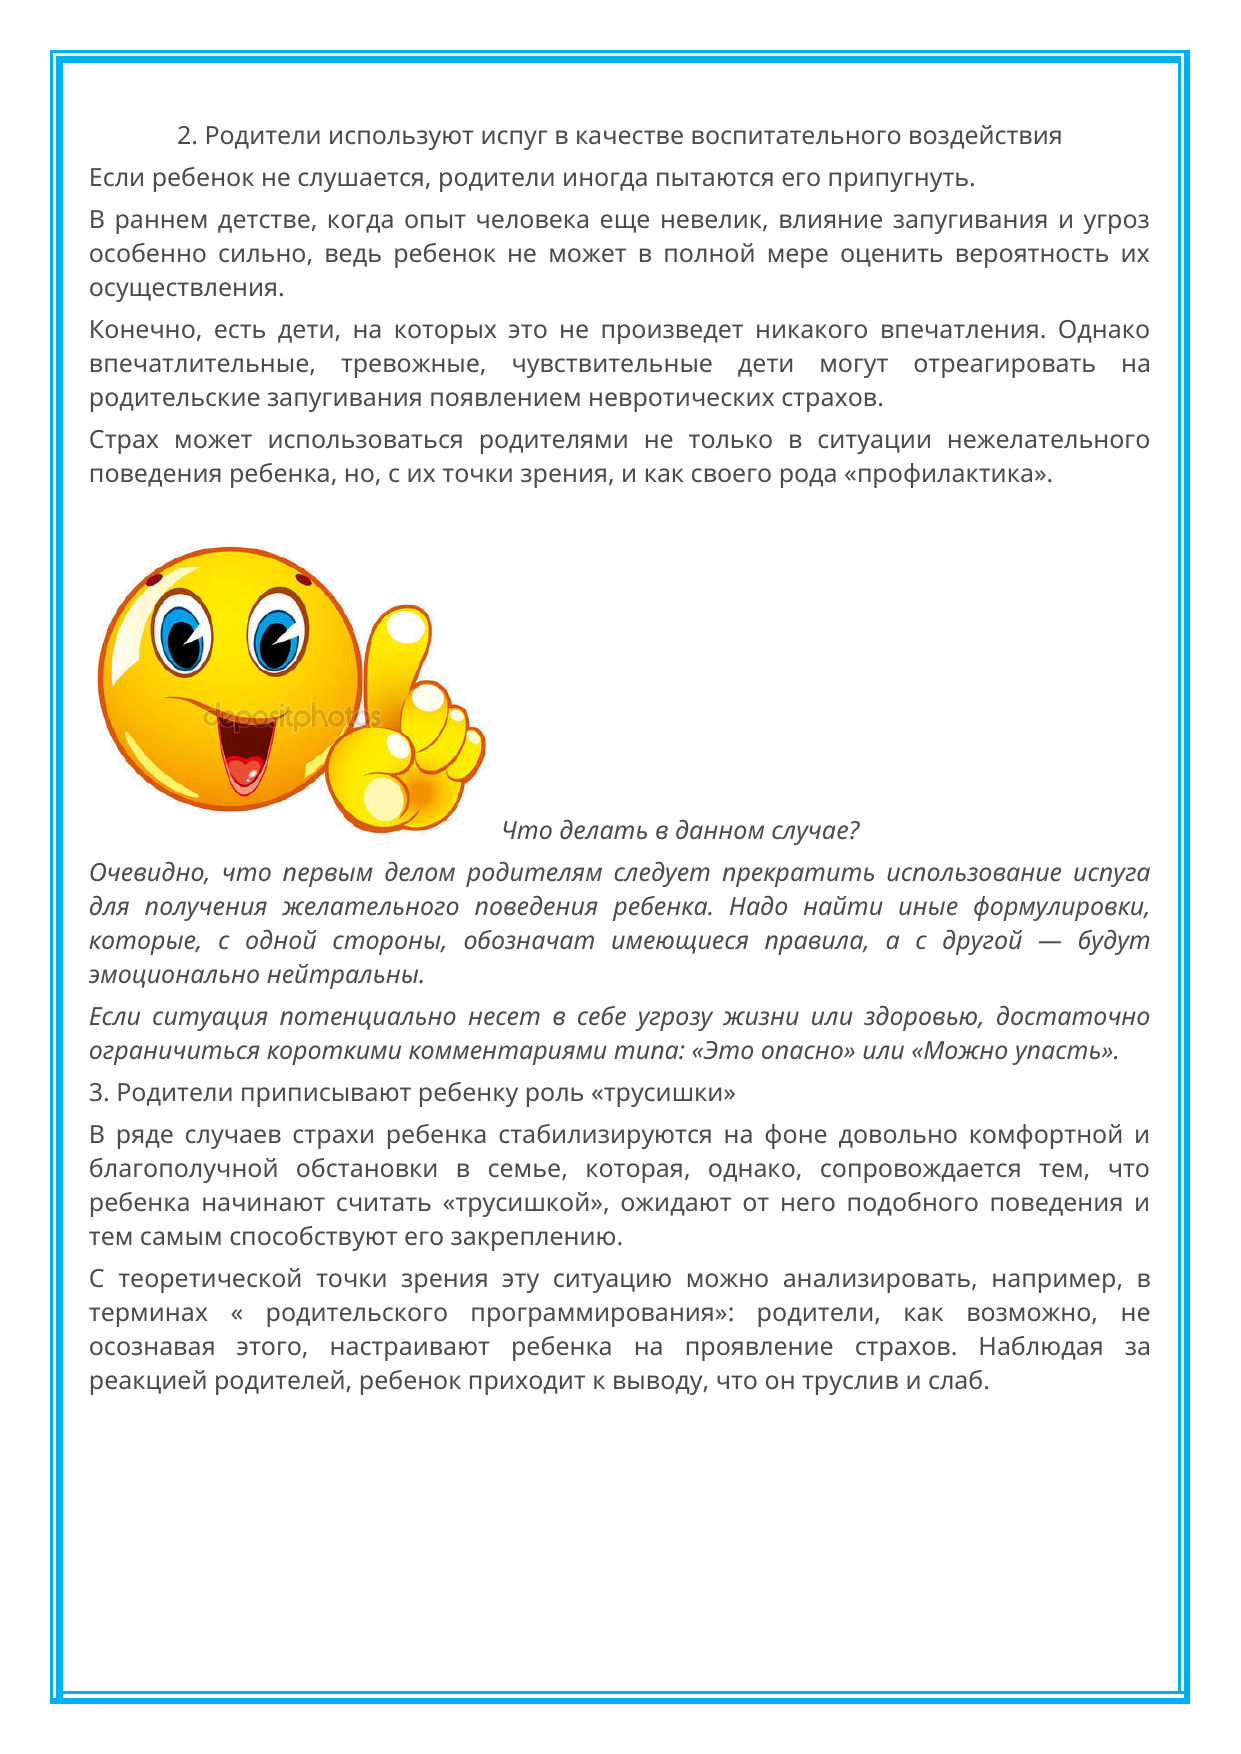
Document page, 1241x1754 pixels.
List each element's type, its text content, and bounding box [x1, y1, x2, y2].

text Конечно, есть дети, на которых это не произведет никакого впечатления. Однако впечатлительные, тревожные, чувствительные дети могут отреагировать на родительские запугивания появлением невротических страхов. [89, 312, 1152, 414]
text В раннем детстве, когда опыт человека еще невелик, влияние запугивания и угроз особенно сильно, ведь ребенок не может в полной мере оценить вероятность их осуществления. [89, 202, 1152, 304]
text С теоретической точки зрения эту ситуацию можно анализировать, например, в терминах « родительского программирования»: родители, как возможно, не осознавая этого, настраивают ребенка на проявление страхов. Наблюдая за реакцией родителей, ребенок приходит к выводу, что он труслив и слаб. [89, 1261, 1152, 1397]
text Страх может использоваться родителями не только в ситуации нежелательного поведения ребенка, но, с их точки зрения, и как своего рода «профилактика». [89, 422, 1152, 490]
picture [88, 539, 494, 840]
text 3. Родители приписывают ребенку роль «трусишки» [89, 1075, 1152, 1109]
text Очевидно, что первым делом родителям следует прекратить использование испуга для получения желательного поведения ребенка. Надо найти иные формулировки, которые, с одной стороны, обозначат имеющиеся правила, а с другой — будут эмоционально нейтральны. [89, 855, 1152, 991]
text 2. Родители используют испуг в качестве воспитательного воздействия [89, 118, 1152, 152]
text Если ребенок не слушается, родители иногда пытаются его припугнуть. [89, 160, 1152, 194]
text В ряде случаев страхи ребенка стабилизируются на фоне довольно комфортной и благополучной обстановки в семье, которая, однако, сопровождается тем, что ребенка начинают считать «трусишкой», ожидают от него подобного поведения и тем самым способствуют его закреплению. [89, 1117, 1152, 1253]
text Если ситуация потенциально несет в себе угрозу жизни или здоровью, достаточно ограничиться короткими комментариями типа: «Это опасно» или «Можно упасть». [89, 999, 1152, 1067]
